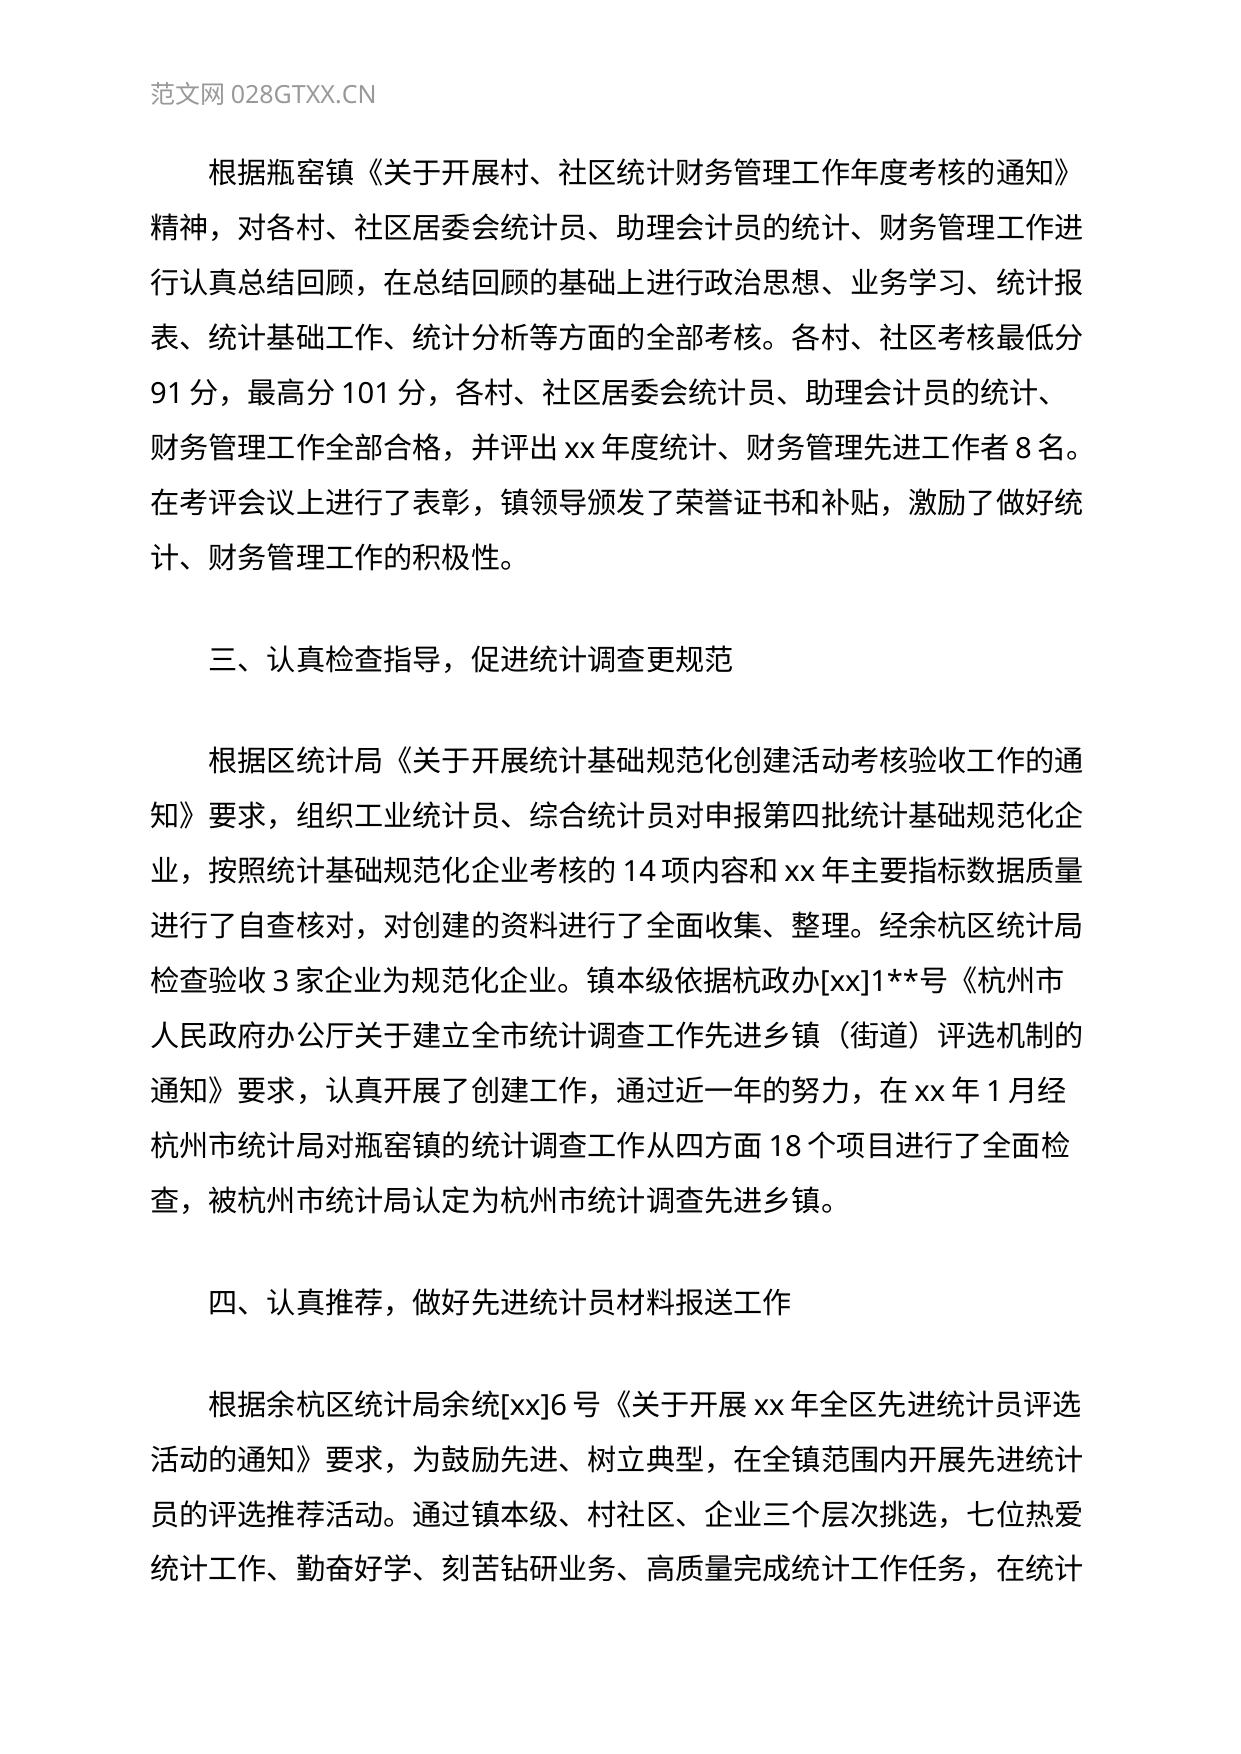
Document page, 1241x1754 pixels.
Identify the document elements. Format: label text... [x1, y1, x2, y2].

text 根据瓶窑镇《关于开展村、社区统计财务管理工作年度考核的通知》精神，对各村、社区居委会统计员、助理会计员的统计、财务管理工作进行认真总结回顾，在总结回顾的基础上进行政治思想、业务学习、统计报表、统计基础工作、统计分析等方面的全部考核。各村、社区考核最低分91分，最高分101分，各村、社区居委会统计员、助理会计员的统计、财务管理工作全部合格，并评出xx年度统计、财务管理先进工作者8名。在考评会议上进行了表彰，镇领导颁发了荣誉证书和补贴，激励了做好统计、财务管理工作的积极性。 [150, 150, 1090, 577]
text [150, 1381, 1090, 1588]
text 四、认真推荐，做好先进统计员材料报送工作 [150, 1279, 1090, 1322]
text 三、认真检查指导，促进统计调查更规范 [150, 636, 1090, 678]
text 根据区统计局《关于开展统计基础规范化创建活动考核验收工作的通知》要求，组织工业统计员、综合统计员对申报第四批统计基础规范化企业，按照统计基础规范化企业考核的14项内容和xx年主要指标数据质量进行了自查核对，对创建的资料进行了全面收集、整理。经余杭区统计局检查验收3家企业为规范化企业。镇本级依据杭政办[xx]1**号《杭州市人民政府办公厅关于建立全市统计调查工作先进乡镇（街道）评选机制的通知》要求，认真开展了创建工作，通过近一年的努力，在xx年1月经杭州市统计局对瓶窑镇的统计调查工作从四方面18个项目进行了全面检查，被杭州市统计局认定为杭州市统计调查先进乡镇。 [150, 738, 1090, 1220]
